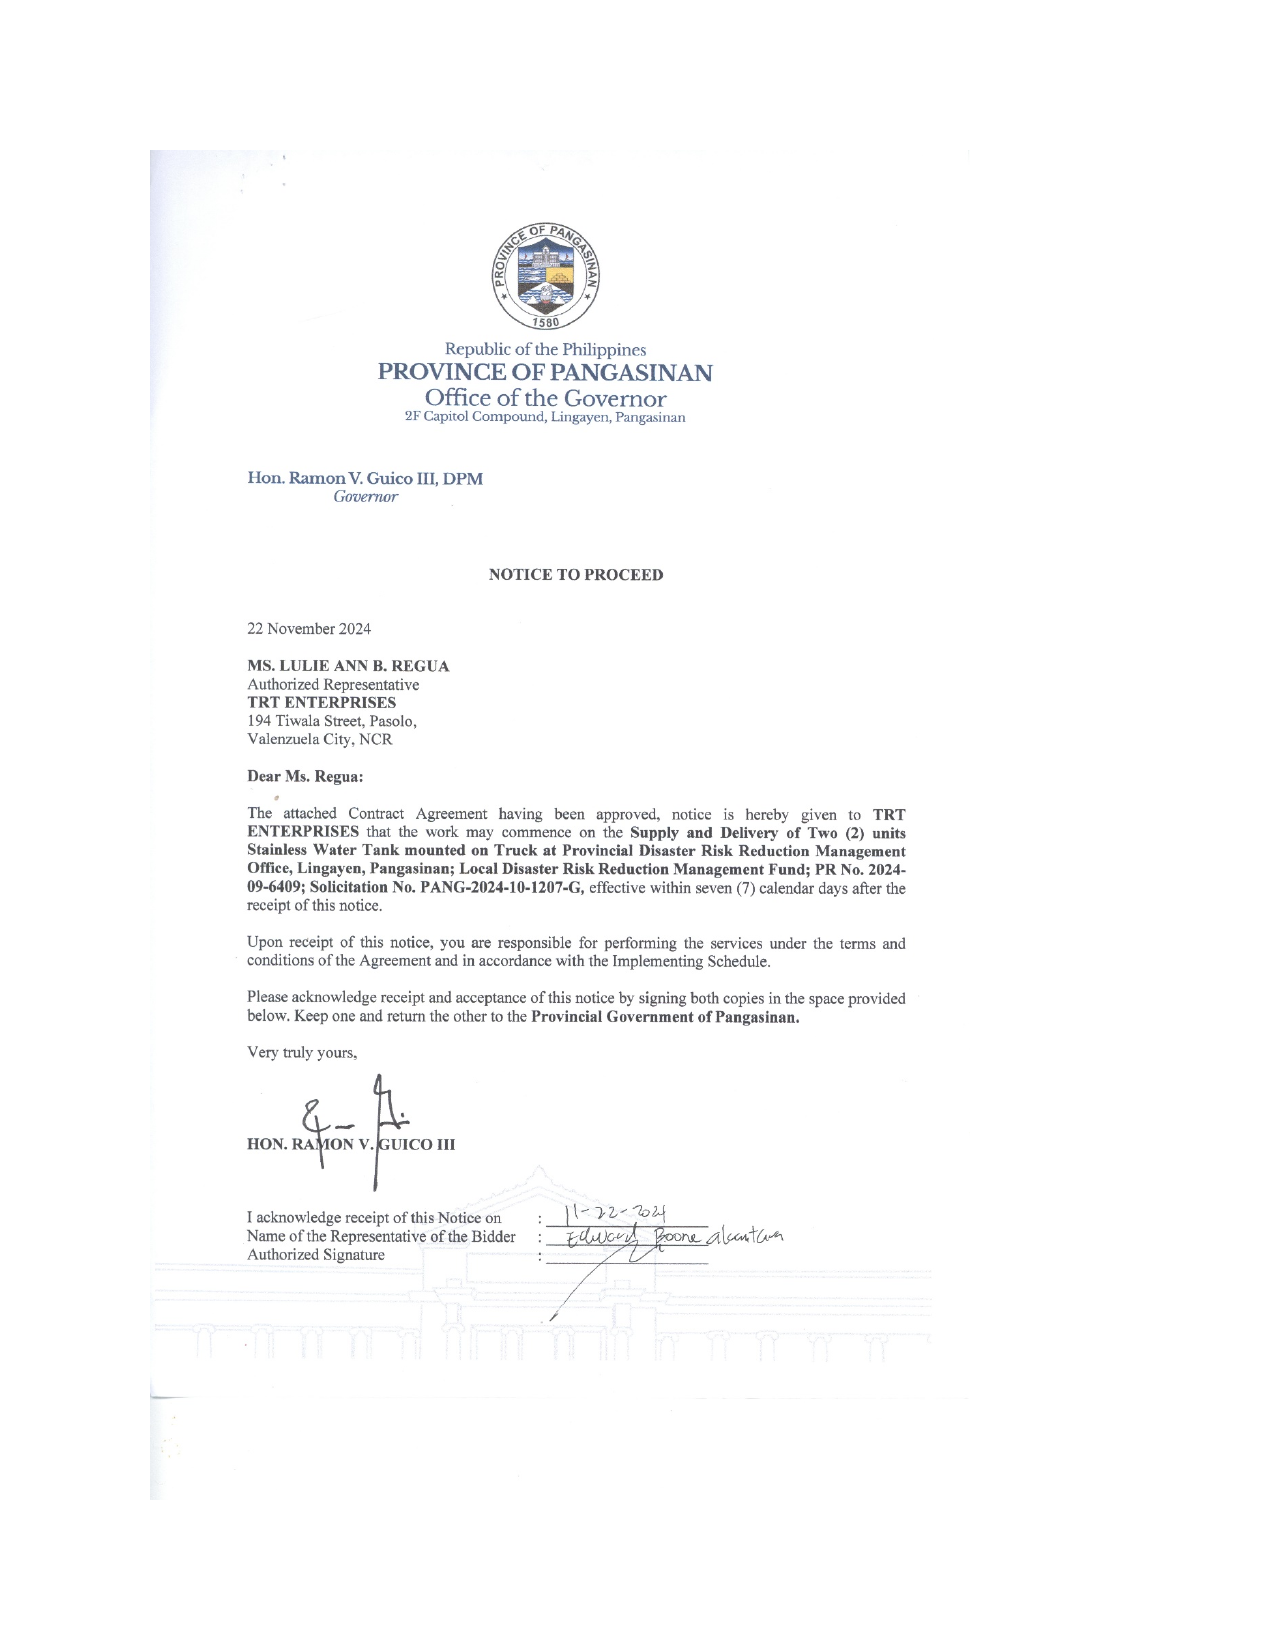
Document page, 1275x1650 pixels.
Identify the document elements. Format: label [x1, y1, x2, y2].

picture [150, 150, 970, 1500]
